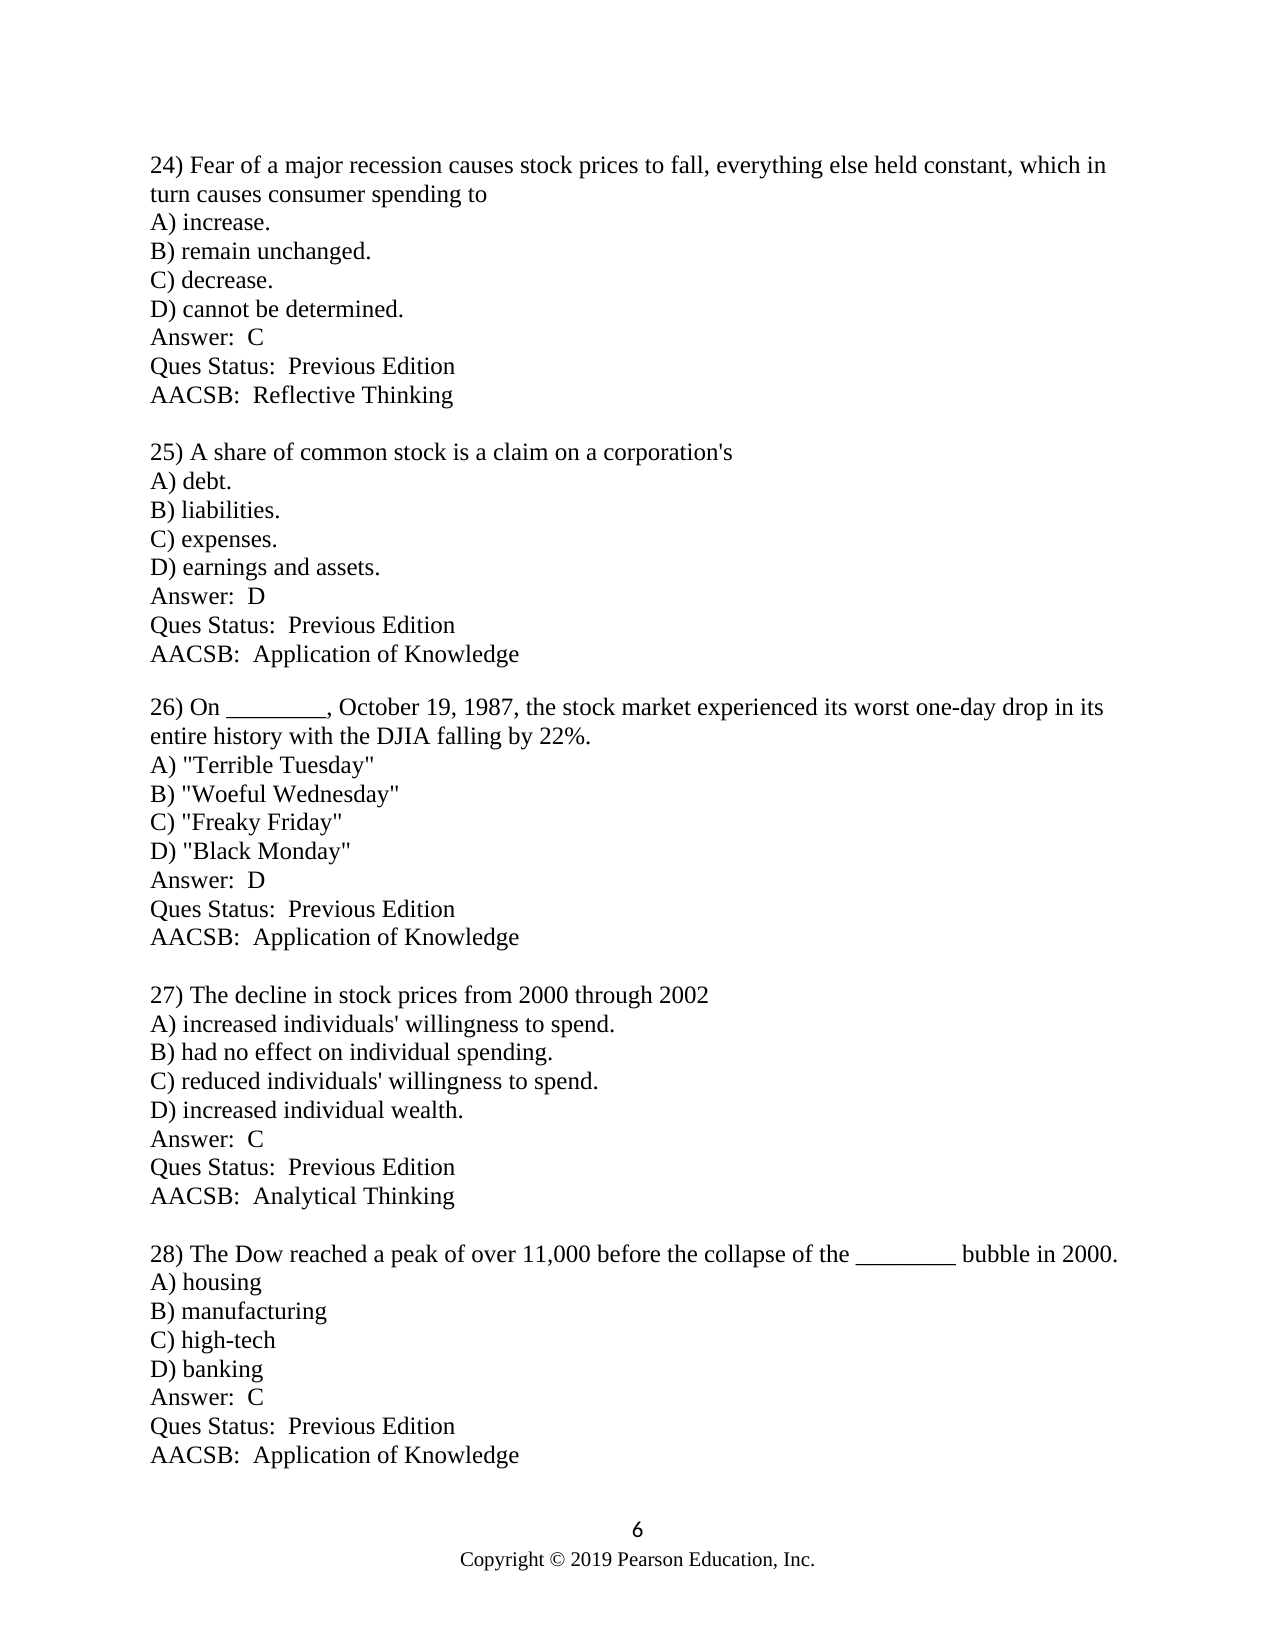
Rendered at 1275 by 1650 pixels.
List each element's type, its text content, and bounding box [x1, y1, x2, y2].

text D) earnings and assets. [150, 552, 1125, 581]
text 24) Fear of a major recession causes stock prices to fall, everything else held constant, which in turn causes consumer spending to [150, 150, 1125, 207]
text Ques Status: Previous Edition [150, 894, 1125, 922]
text B) remain unchanged. [150, 236, 1125, 265]
text A) increase. [150, 207, 1125, 236]
text Answer: C [150, 1382, 1125, 1411]
text Ques Status: Previous Edition [150, 351, 1125, 380]
text D) cannot be determined. [150, 294, 1125, 322]
text Ques Status: Previous Edition [150, 610, 1125, 639]
text 26) On ________, October 19, 1987, the stock market experienced its worst one-day drop in its entire history with the DJIA falling by 22%. [150, 692, 1125, 750]
text C) reduced individuals' willingness to spend. [150, 1066, 1125, 1095]
text A) debt. [150, 466, 1125, 495]
text B) had no effect on individual spending. [150, 1037, 1125, 1066]
text B) "Woeful Wednesday" [150, 779, 1125, 807]
text AACSB: Application of Knowledge [150, 639, 1125, 667]
text A) increased individuals' willingness to spend. [150, 1009, 1125, 1037]
text C) high-tech [150, 1325, 1125, 1354]
text Answer: D [150, 581, 1125, 610]
text A) housing [150, 1267, 1125, 1296]
text 25) A share of common stock is a claim on a corporation's [150, 437, 1125, 466]
text Answer: C [150, 322, 1125, 351]
text B) liabilities. [150, 495, 1125, 524]
text D) "Black Monday" [150, 836, 1125, 865]
text AACSB: Analytical Thinking [150, 1181, 1125, 1210]
text C) expenses. [150, 524, 1125, 552]
text AACSB: Application of Knowledge [150, 922, 1125, 951]
text D) banking [150, 1354, 1125, 1382]
text AACSB: Application of Knowledge [150, 1440, 1125, 1469]
text AACSB: Reflective Thinking [150, 380, 1125, 409]
text C) "Freaky Friday" [150, 807, 1125, 836]
text A) "Terrible Tuesday" [150, 750, 1125, 779]
text Ques Status: Previous Edition [150, 1411, 1125, 1440]
text C) decrease. [150, 265, 1125, 294]
text B) manufacturing [150, 1296, 1125, 1325]
text Answer: D [150, 865, 1125, 894]
text 27) The decline in stock prices from 2000 through 2002 [150, 980, 1125, 1009]
text Answer: C [150, 1124, 1125, 1152]
text D) increased individual wealth. [150, 1095, 1125, 1124]
text Ques Status: Previous Edition [150, 1152, 1125, 1181]
text 28) The Dow reached a peak of over 11,000 before the collapse of the ________ bubble in 2000. [150, 1239, 1125, 1267]
